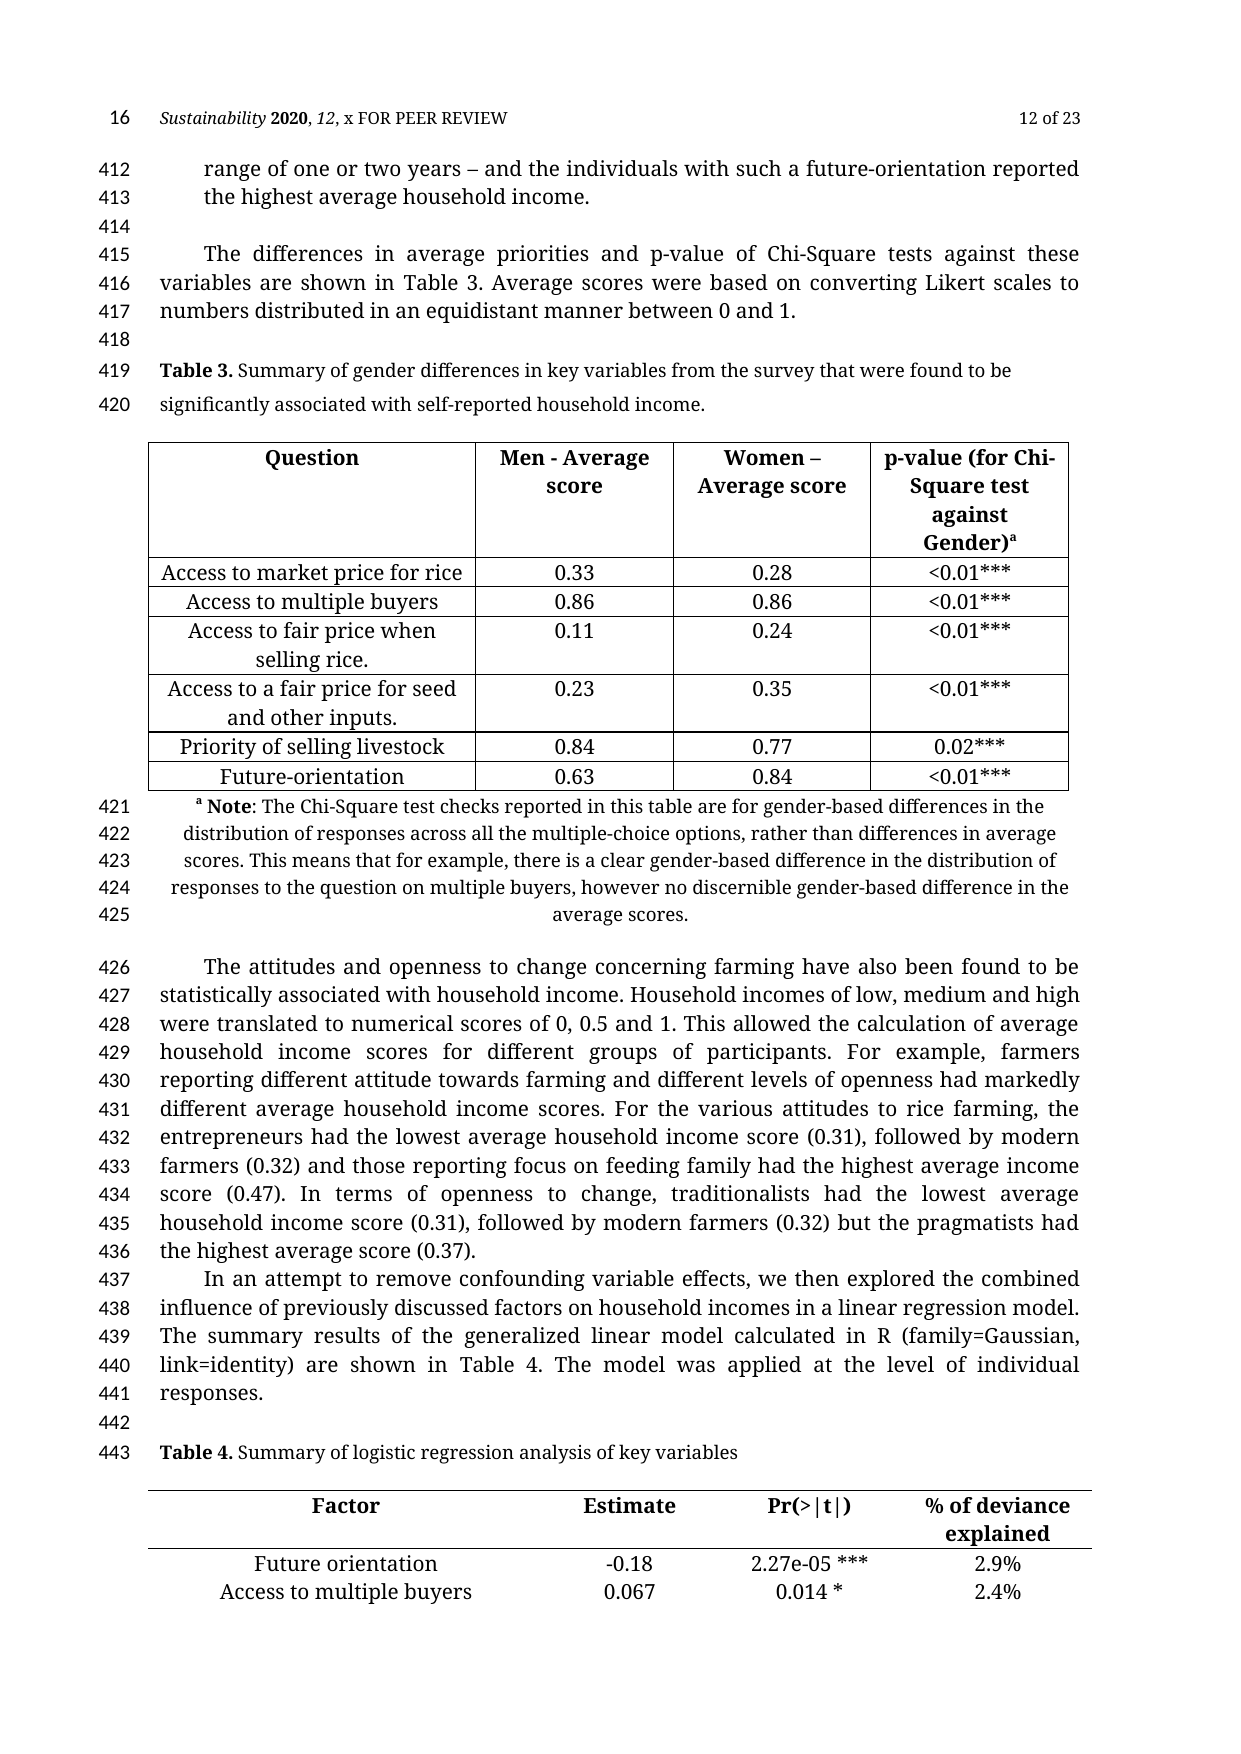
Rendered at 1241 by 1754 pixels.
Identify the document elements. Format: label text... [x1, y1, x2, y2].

table_cell 0.84 [674, 762, 870, 790]
table_cell Access to multiple buyers [149, 587, 475, 616]
table_cell 2.9% [903, 1549, 1092, 1577]
table_cell <0.01*** [871, 558, 1068, 586]
text a Note: The Chi-Square test checks reported in this table are for gender-based differences in the distribution of responses across all the multiple-choice options, rather than differences in average scores. This means that for example, there is a clear gender-based difference in the distribution of responses to the question on multiple buyers, however no discernible gender-based difference in the average scores. [159, 791, 1081, 927]
table_header Pr(>|t|) [716, 1491, 903, 1548]
text Table 4. Summary of logistic regression analysis of key variables [159, 1435, 1081, 1469]
table_cell 0.63 [476, 762, 673, 790]
table_cell <0.01*** [871, 587, 1068, 616]
text Table 3. Summary of gender differences in key variables from the survey that were found to be significantly associated with self-reported household income. [159, 353, 1081, 421]
table_header Question [149, 443, 475, 557]
table_header % of deviance explained [903, 1491, 1092, 1548]
table_cell <0.01*** [871, 762, 1068, 790]
table_cell 0.86 [476, 587, 673, 616]
table_cell 0.014 * [716, 1578, 903, 1606]
table_cell 2.27e-05 *** [716, 1549, 903, 1577]
table_cell Access to multiple buyers [148, 1578, 543, 1606]
text In an attempt to remove confounding variable effects, we then explored the combined influence of previously discussed factors on household incomes in a linear regression model. The summary results of the generalized linear model calculated in R (family=Gaussian, link=identity) are shown in Table 4. The model was applied at the level of individual responses. [159, 1264, 1081, 1407]
text The differences in average priorities and p-value of Chi-Square tests against these variables are shown in Table 3. Average scores were based on converting Likert scales to numbers distributed in an equidistant manner between 0 and 1. [159, 239, 1081, 324]
table_cell <0.01*** [871, 675, 1068, 731]
table_cell 0.24 [674, 617, 870, 673]
table_cell Access to fair price when selling rice. [149, 617, 475, 673]
table_cell Access to market price for rice [149, 558, 475, 586]
table_cell 0.23 [476, 675, 673, 731]
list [159, 154, 1081, 211]
table_cell 0.77 [674, 733, 870, 761]
table_cell Future orientation [148, 1549, 543, 1577]
table_header p-value (for Chi-Square test against Gender)a [871, 443, 1068, 557]
table_cell 0.11 [476, 617, 673, 673]
table_header Factor [148, 1491, 543, 1548]
table_cell 0.84 [476, 733, 673, 761]
table_header Men - Average score [476, 443, 673, 557]
table_cell 0.067 [544, 1578, 716, 1606]
table_cell 2.4% [903, 1578, 1092, 1606]
table_cell Priority of selling livestock [149, 733, 475, 761]
table_cell 0.02*** [871, 733, 1068, 761]
text The attitudes and openness to change concerning farming have also been found to be statistically associated with household income. Household incomes of low, medium and high were translated to numerical scores of 0, 0.5 and 1. This allowed the calculation of average household income scores for different groups of participants. For example, farmers reporting different attitude towards farming and different levels of openness had markedly different average household income scores. For the various attitudes to rice farming, the entrepreneurs had the lowest average household income score (0.31), followed by modern farmers (0.32) and those reporting focus on feeding family had the highest average income score (0.47). In terms of openness to change, traditionalists had the lowest average household income score (0.31), followed by modern farmers (0.32) but the pragmatists had the highest average score (0.37). [159, 952, 1081, 1264]
table_header Estimate [544, 1491, 716, 1548]
table_cell Future-orientation [149, 762, 475, 790]
table_cell 0.86 [674, 587, 870, 616]
table_header Women – Average score [674, 443, 870, 557]
table_cell 0.28 [674, 558, 870, 586]
table_cell <0.01*** [871, 617, 1068, 673]
table_cell -0.18 [544, 1549, 716, 1577]
table_cell 0.35 [674, 675, 870, 731]
table_cell 0.33 [476, 558, 673, 586]
table_cell Access to a fair price for seed and other inputs. [149, 675, 475, 731]
